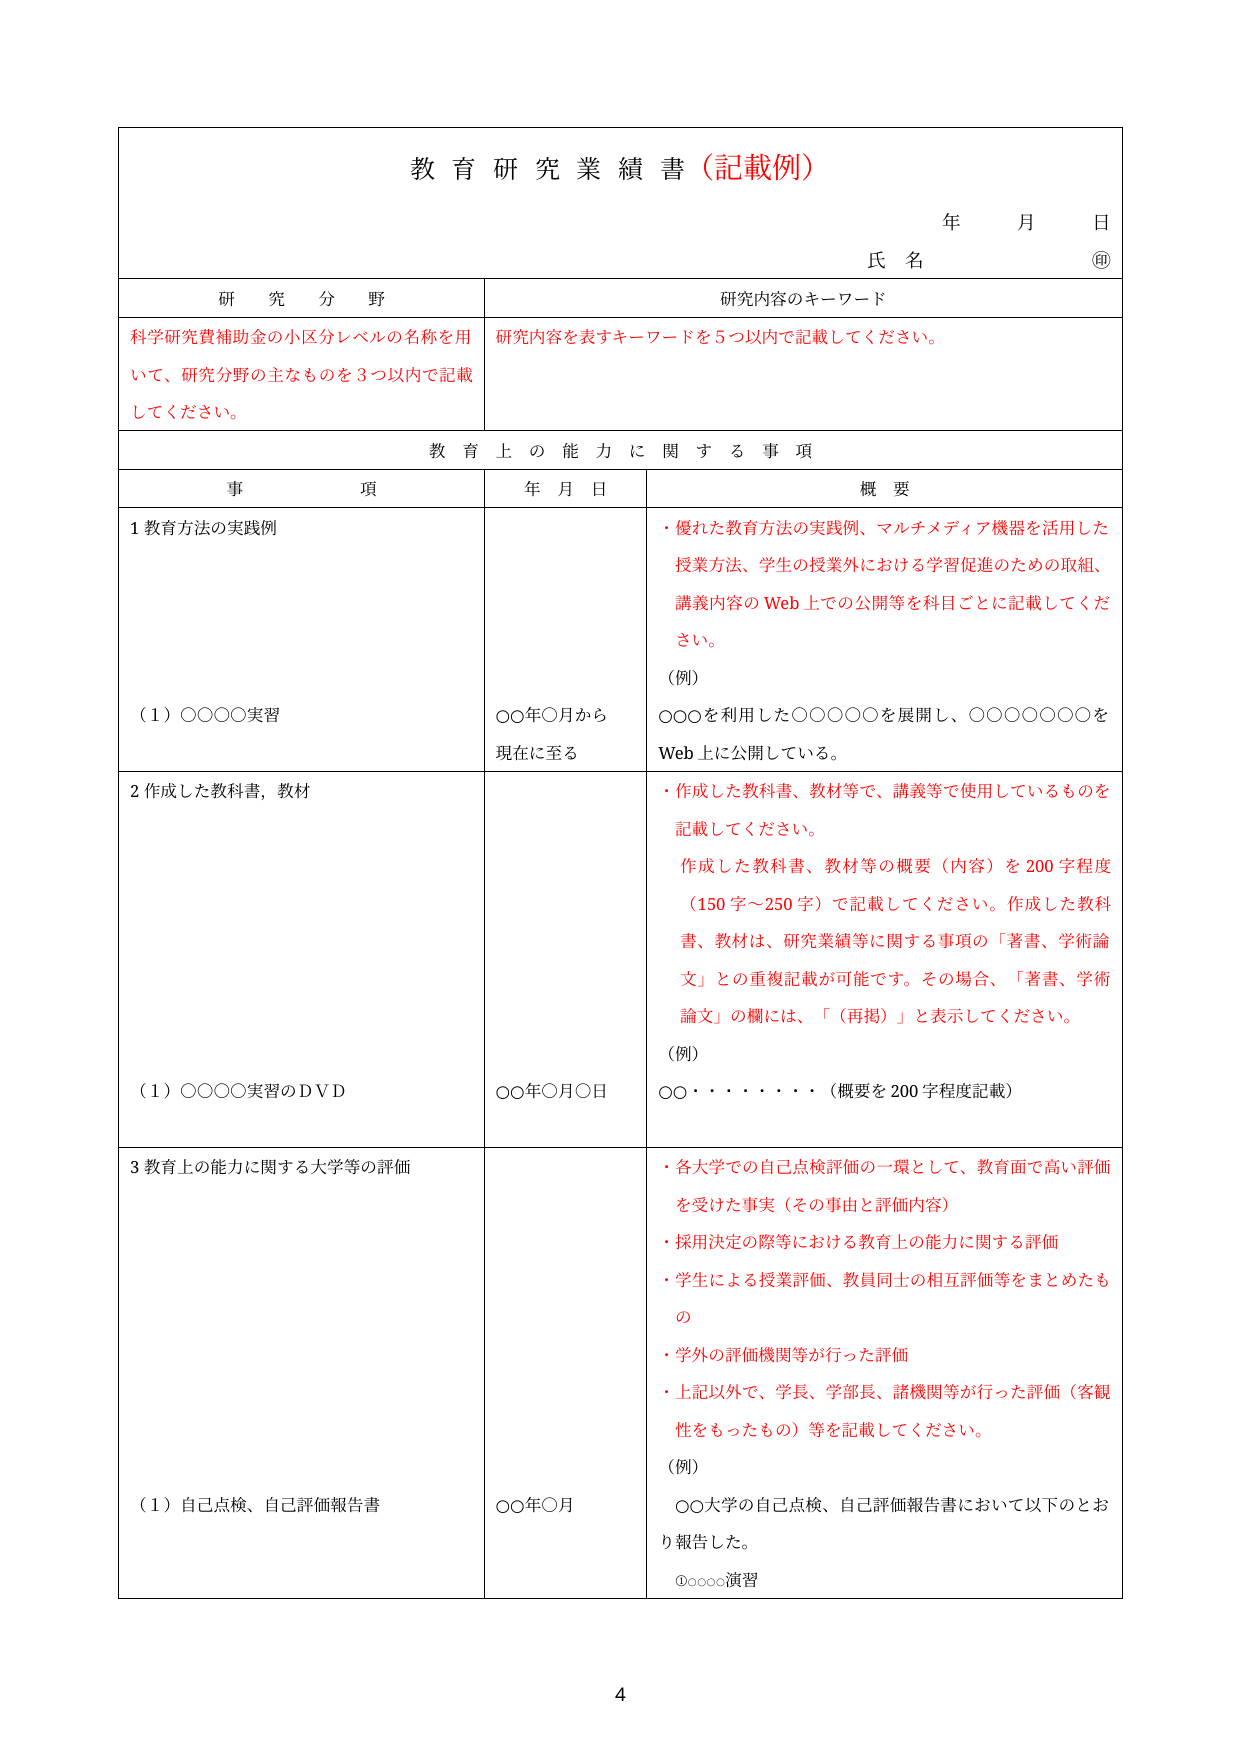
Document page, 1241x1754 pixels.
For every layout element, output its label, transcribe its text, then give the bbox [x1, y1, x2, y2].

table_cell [119, 1148, 484, 1598]
table_cell 2 作成した教科書，教材 （１）○○○○実習のＤＶＤ [119, 772, 484, 1147]
table_cell ○○年○月 ○○年○月 [485, 1148, 646, 1598]
table_header 教育研究業績書（記載例） 年 月 日 氏 名 ㊞ [119, 128, 1122, 278]
table_cell 研究内容を表すキーワードを５つ以内で記載してください。 [485, 318, 1122, 430]
table_cell 1 教育方法の実践例 （１）○○○○実習 [119, 508, 484, 771]
table_cell ○○年○月○日 [485, 772, 646, 1147]
table_cell 研究内容のキーワード [485, 279, 1122, 317]
table_cell 教 育 上 の 能 力 に 関 す る 事 項 [119, 431, 1122, 469]
table_cell 概 要 [647, 470, 1122, 507]
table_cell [647, 1148, 1122, 1598]
table_cell 研 究 分 野 [119, 279, 484, 317]
table_cell 事 項 [119, 470, 484, 507]
table_cell 年 月 日 [485, 470, 646, 507]
table_cell 科学研究費補助金の小区分レベルの名称を用いて、研究分野の主なものを３つ以内で記載してください。 [119, 318, 484, 430]
table_cell ・作成した教科書、教材等で、講義等で使用しているものを記載してください。 作成した教科書、教材等の概要（内容）を200字程度（150字～250字）で記載してください。作成した教科書、教材は、研究業績等に関する事項の「著書、学術論文」との重複記載が可能です。その場合、「著書、学術論文」の欄には、「（再掲）」と表示してください。 （例） ○○・・・・・・・・（概要を200字程度記載） [647, 772, 1122, 1147]
table_cell ○○年○月から 現在に至る [485, 508, 646, 771]
table_cell ・優れた教育方法の実践例、マルチメディア機器を活用した授業方法、学生の授業外における学習促進のための取組、講義内容のWeb上での公開等を科目ごとに記載してください。 （例） ○○○を利用した○○○○○を展開し、○○○○○○○をWeb上に公開している。 [647, 508, 1122, 771]
